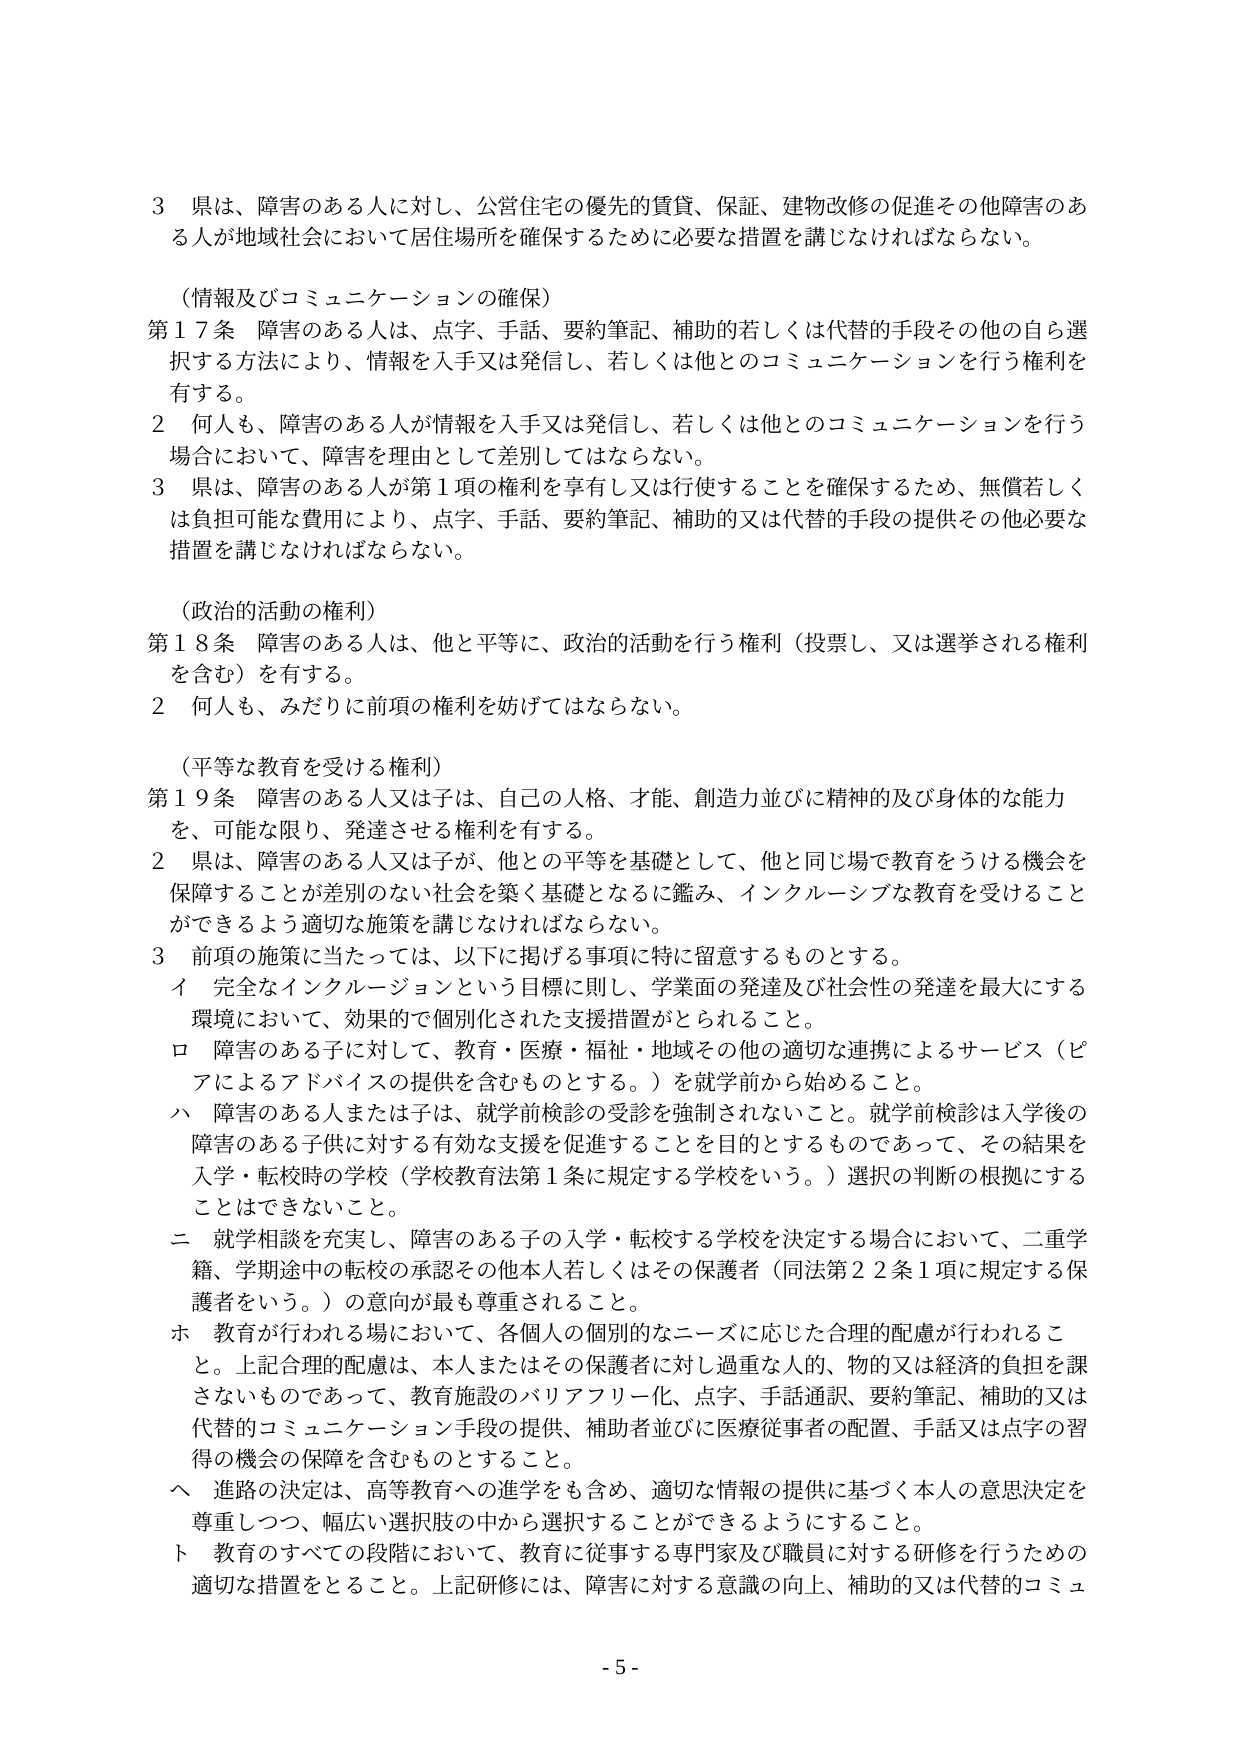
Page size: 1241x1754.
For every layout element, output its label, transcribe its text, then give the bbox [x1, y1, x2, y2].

text ３ 前項の施策に当たっては、以下に掲げる事項に特に留意するものとする。 [148, 939, 1092, 970]
text ハ 障害のある人または子は、就学前検診の受診を強制されないこと。就学前検診は入学後の障害のある子供に対する有効な支援を促進することを目的とするものであって、その結果を入学・転校時の学校（学校教育法第１条に規定する学校をいう。）選択の判断の根拠にすることはできないこと。 [169, 1096, 1092, 1222]
text ２ 何人も、障害のある人が情報を入手又は発信し、若しくは他とのコミュニケーションを行う場合において、障害を理由として差別してはならない。 [148, 407, 1092, 470]
text （情報及びコミュニケーションの確保） [148, 282, 1092, 313]
text ホ 教育が行われる場において、各個人の個別的なニーズに応じた合理的配慮が行われること。上記合理的配慮は、本人またはその保護者に対し過重な人的、物的又は経済的負担を課さないものであって、教育施設のバリアフリー化、点字、手話通訳、要約筆記、補助的又は代替的コミュニケーション手段の提供、補助者並びに医療従事者の配置、手話又は点字の習得の機会の保障を含むものとすること。 [169, 1316, 1092, 1474]
text 第１９条 障害のある人又は子は、自己の人格、才能、創造力並びに精神的及び身体的な能力を、可能な限り、発達させる権利を有する。 [148, 782, 1092, 844]
text ヘ 進路の決定は、高等教育への進学をも含め、適切な情報の提供に基づく本人の意思決定を尊重しつつ、幅広い選択肢の中から選択することができるようにすること。 [169, 1474, 1092, 1537]
text （政治的活動の権利） [148, 594, 1092, 626]
text 第１７条 障害のある人は、点字、手話、要約筆記、補助的若しくは代替的手段その他の自ら選択する方法により、情報を入手又は発信し、若しくは他とのコミュニケーションを行う権利を有する。 [148, 313, 1092, 407]
text イ 完全なインクルージョンという目標に則し、学業面の発達及び社会性の発達を最大にする環境において、効果的で個別化された支援措置がとられること。 [169, 970, 1092, 1033]
text ２ 何人も、みだりに前項の権利を妨げてはならない。 [148, 689, 1092, 720]
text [169, 1537, 1092, 1599]
text ロ 障害のある子に対して、教育・医療・福祉・地域その他の適切な連携によるサービス（ピアによるアドバイスの提供を含むものとする。）を就学前から始めること。 [169, 1033, 1092, 1096]
text 第１８条 障害のある人は、他と平等に、政治的活動を行う権利（投票し、又は選挙される権利を含む）を有する。 [148, 626, 1092, 689]
text ３ 県は、障害のある人が第１項の権利を享有し又は行使することを確保するため、無償若しくは負担可能な費用により、点字、手話、要約筆記、補助的又は代替的手段の提供その他必要な措置を講じなければならない。 [148, 470, 1092, 565]
text （平等な教育を受ける権利） [148, 750, 1092, 782]
text ２ 県は、障害のある人又は子が、他との平等を基礎として、他と同じ場で教育をうける機会を保障することが差別のない社会を築く基礎となるに鑑み、インクルーシブな教育を受けることができるよう適切な施策を講じなければならない。 [148, 844, 1092, 939]
text ニ 就学相談を充実し、障害のある子の入学・転校する学校を決定する場合において、二重学籍、学期途中の転校の承認その他本人若しくはその保護者（同法第２２条１項に規定する保護者をいう。）の意向が最も尊重されること。 [169, 1222, 1092, 1316]
text ３ 県は、障害のある人に対し、公営住宅の優先的賃貸、保証、建物改修の促進その他障害のある人が地域社会において居住場所を確保するために必要な措置を講じなければならない。 [148, 189, 1092, 252]
